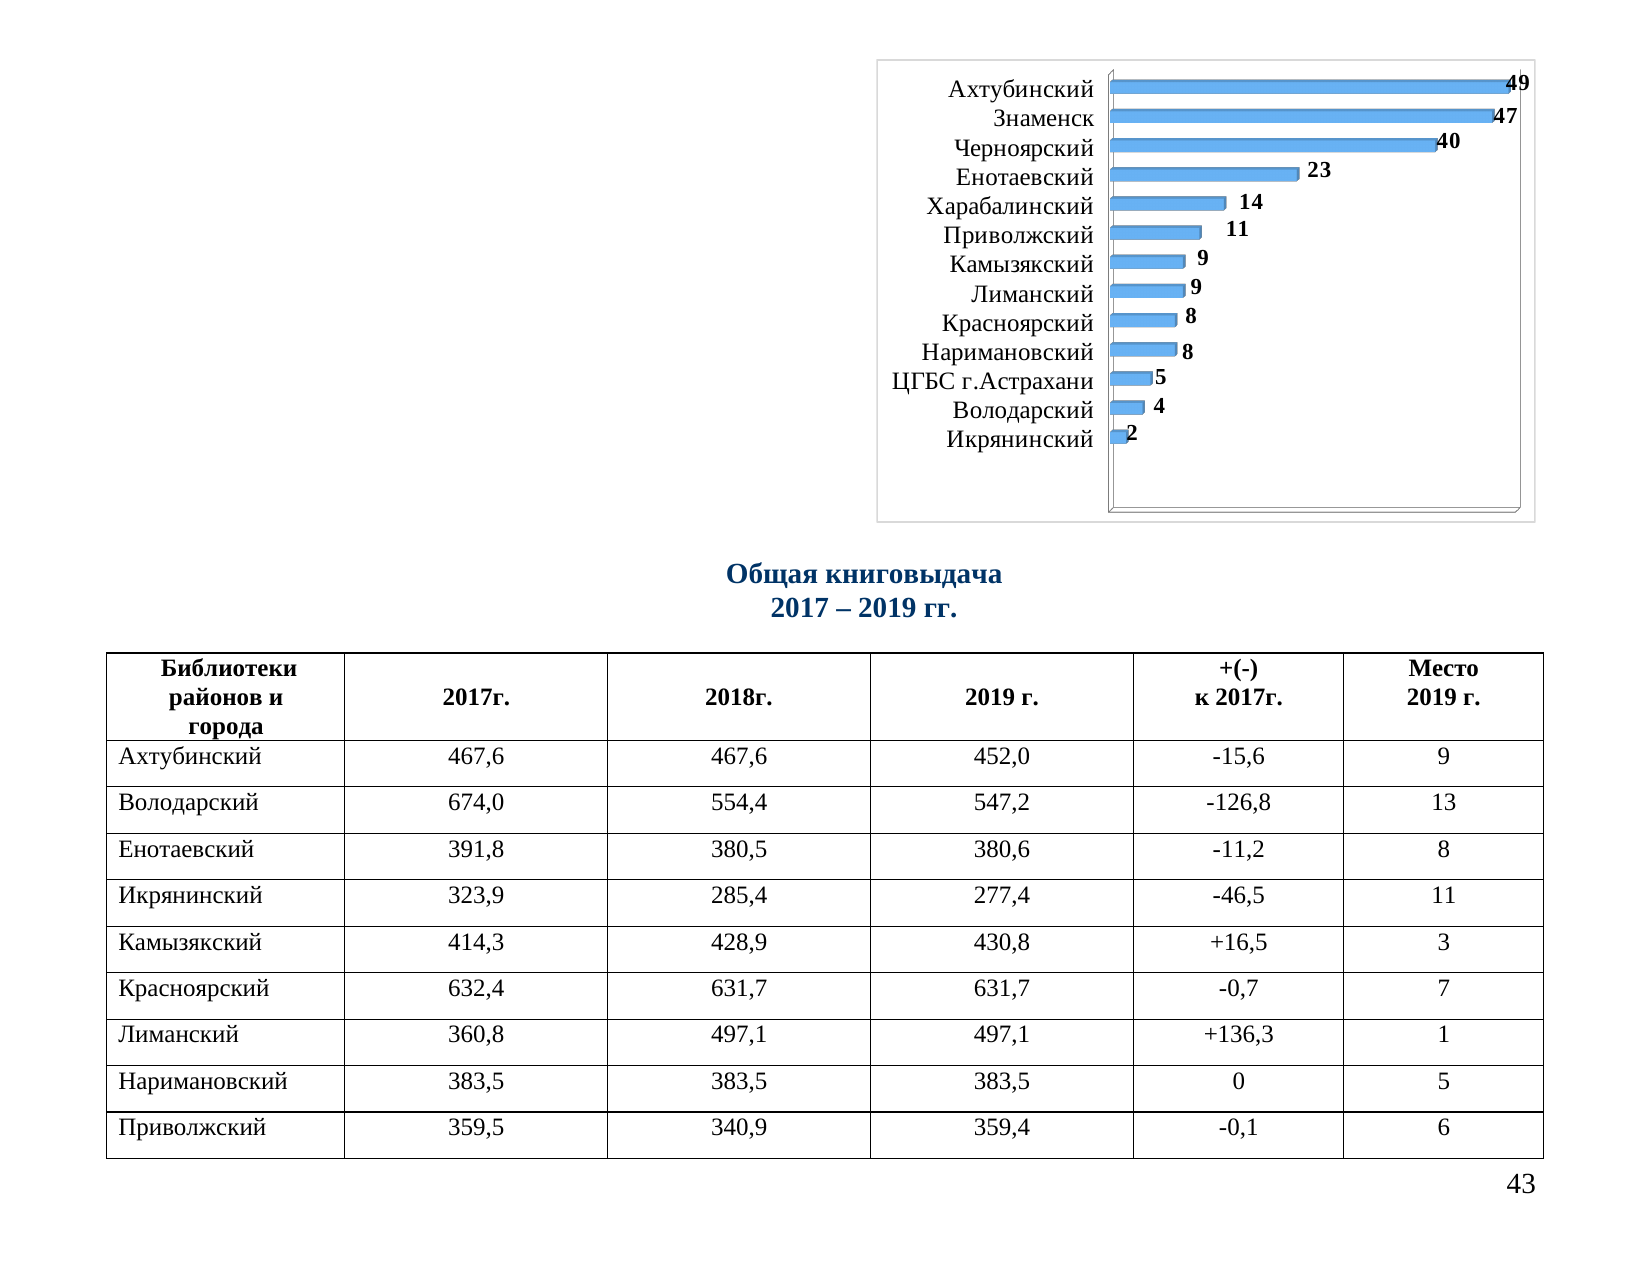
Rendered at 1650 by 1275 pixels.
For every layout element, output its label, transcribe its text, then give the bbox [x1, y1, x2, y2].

table_cell 547,2 [871, 787, 1133, 833]
table_cell 383,5 [871, 1066, 1133, 1111]
table_cell Красноярский [107, 973, 344, 1018]
table_cell 359,5 [345, 1113, 607, 1158]
table_cell 414,3 [345, 927, 607, 972]
table_cell 467,6 [608, 741, 870, 786]
table_cell 632,4 [345, 973, 607, 1018]
table_cell Камызякский [107, 927, 344, 972]
table_cell 430,8 [871, 927, 1133, 972]
text 2017 – 2019 гг. [118, 590, 1536, 624]
table_cell -46,5 [1134, 880, 1343, 926]
table_cell 380,5 [608, 834, 870, 879]
table_cell 9 [1344, 741, 1543, 786]
table_header 2018г. [608, 654, 870, 740]
table_cell 631,7 [608, 973, 870, 1018]
table_header 2019 г. [871, 654, 1133, 740]
table_cell 467,6 [345, 741, 607, 786]
table_cell 391,8 [345, 834, 607, 879]
table_cell Володарский [107, 787, 344, 833]
text Общая книговыдача [118, 557, 1536, 590]
table_cell 383,5 [608, 1066, 870, 1111]
table_header Библиотеки районов и города [107, 654, 344, 740]
table_cell Наримановский [107, 1066, 344, 1111]
table_cell Ахтубинский [107, 741, 344, 786]
table_cell 383,5 [345, 1066, 607, 1111]
table_cell 0 [1134, 1066, 1343, 1111]
table_cell 7 [1344, 973, 1543, 1018]
table_cell Лиманский [107, 1020, 344, 1065]
table_header +(-) к 2017г. [1134, 654, 1343, 740]
table_header 2017г. [345, 654, 607, 740]
table_cell 340,9 [608, 1113, 870, 1158]
table_cell 285,4 [608, 880, 870, 926]
table_cell 359,4 [871, 1113, 1133, 1158]
table_cell 1 [1344, 1020, 1543, 1065]
table_cell 428,9 [608, 927, 870, 972]
table_cell 674,0 [345, 787, 607, 833]
table_cell 3 [1344, 927, 1543, 972]
table_cell Енотаевский [107, 834, 344, 879]
table_cell -0,7 [1134, 973, 1343, 1018]
table_cell 277,4 [871, 880, 1133, 926]
table_cell 631,7 [871, 973, 1133, 1018]
table_cell +136,3 [1134, 1020, 1343, 1065]
table_cell 497,1 [608, 1020, 870, 1065]
table_cell -126,8 [1134, 787, 1343, 833]
table_cell 6 [1344, 1113, 1543, 1158]
table_cell Икрянинский [107, 880, 344, 926]
table_cell 323,9 [345, 880, 607, 926]
table_cell 497,1 [871, 1020, 1133, 1065]
table_cell 8 [1344, 834, 1543, 879]
table_cell 5 [1344, 1066, 1543, 1111]
table_cell 554,4 [608, 787, 870, 833]
table_cell 360,8 [345, 1020, 607, 1065]
table_cell -0,1 [1134, 1113, 1343, 1158]
table_cell 452,0 [871, 741, 1133, 786]
table_cell Приволжский [107, 1113, 344, 1158]
table_cell -15,6 [1134, 741, 1343, 786]
table_cell +16,5 [1134, 927, 1343, 972]
table_cell 13 [1344, 787, 1543, 833]
table_cell -11,2 [1134, 834, 1343, 879]
table_cell 380,6 [871, 834, 1133, 879]
table_cell 11 [1344, 880, 1543, 926]
table_header Место 2019 г. [1344, 654, 1543, 740]
